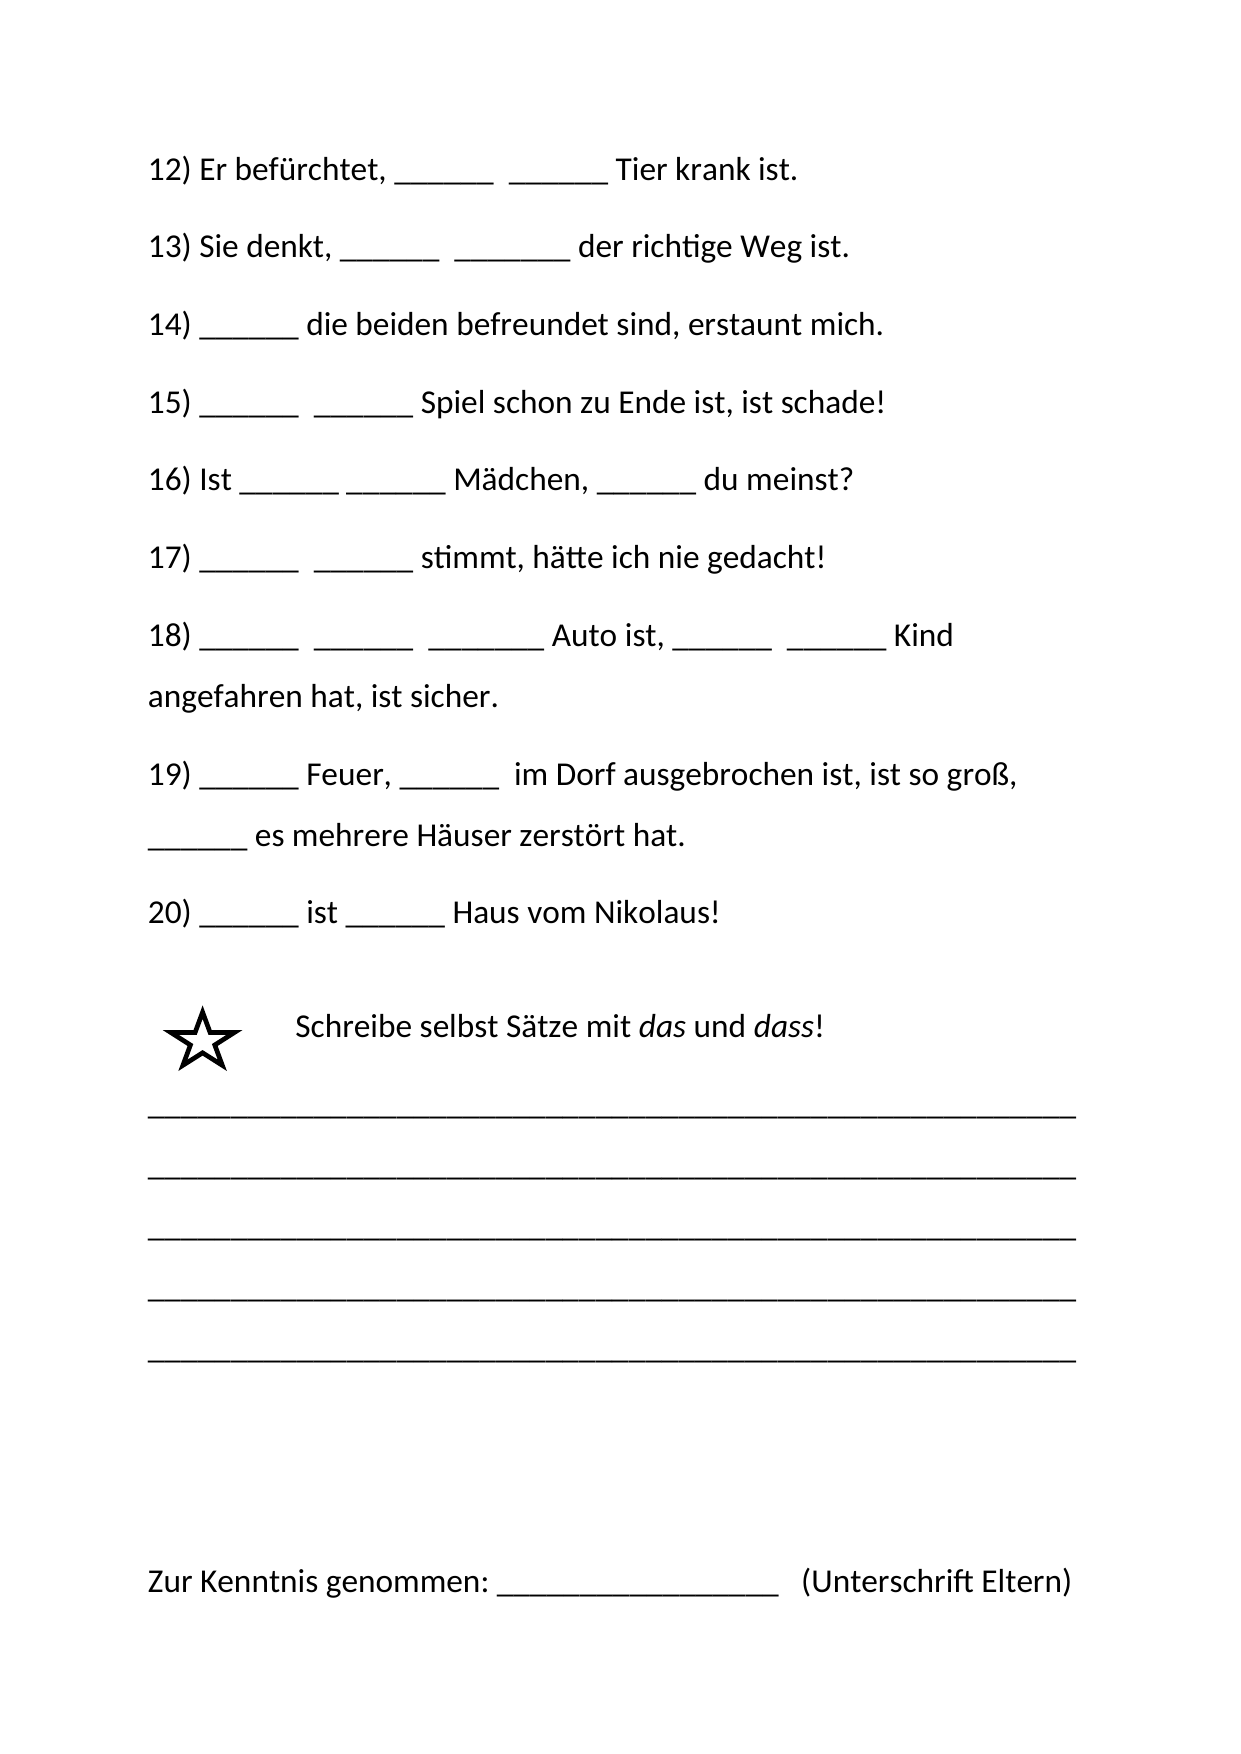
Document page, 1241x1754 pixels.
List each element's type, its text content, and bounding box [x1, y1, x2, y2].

text 14) ______ die beiden befreundet sind, erstaunt mich. [148, 303, 1093, 344]
text 13) Sie denkt, ______ _______ der richtige Weg ist. [148, 225, 1093, 266]
text 17) ______ ______ stimmt, hätte ich nie gedacht! [148, 536, 1093, 577]
text 20) ______ ist ______ Haus vom Nikolaus! [148, 891, 1093, 974]
text ________________________________________________________________________________________________________________________________________________________________________________________________________________________________________________________________________________________ [148, 1082, 1093, 1367]
text Zur Kenntnis genommen: _________________ (Unterschrift Eltern) [148, 1560, 1093, 1600]
text Schreibe selbst Sätze mit das und dass! [203, 1005, 1093, 1045]
text 15) ______ ______ Spiel schon zu Ende ist, ist schade! [148, 381, 1093, 421]
text 19) ______ Feuer, ______ im Dorf ausgebrochen ist, ist so groß, ______ es mehrere Häuser zerstört hat. [148, 753, 1093, 854]
text 12) Er befürchtet, ______ ______ Tier krank ist. [148, 148, 1093, 188]
text 18) ______ ______ _______ Auto ist, ______ ______ Kind angefahren hat, ist sicher. [148, 614, 1093, 716]
text 16) Ist ______ ______ Mädchen, ______ du meinst? [148, 458, 1093, 499]
